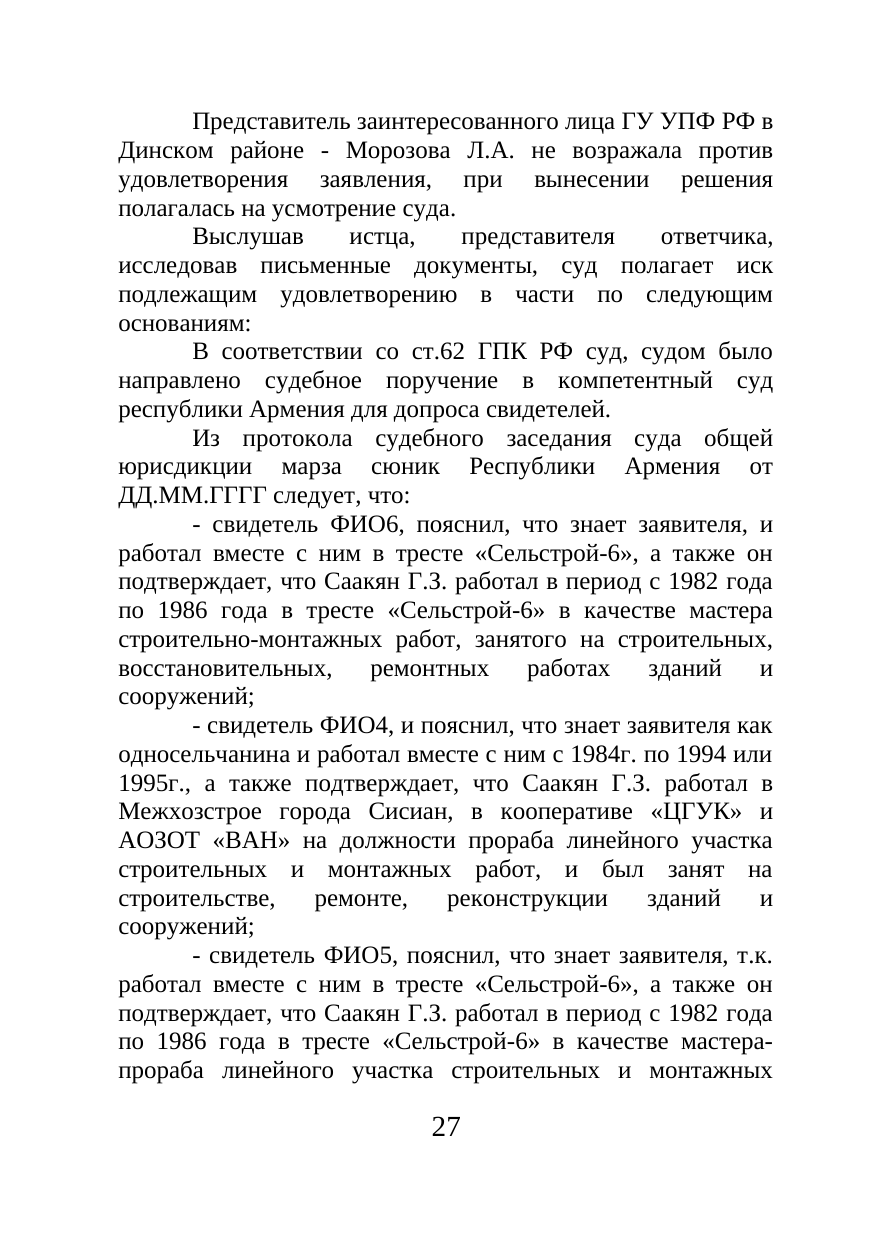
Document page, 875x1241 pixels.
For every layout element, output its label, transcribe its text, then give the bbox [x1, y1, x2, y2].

text - свидетель ФИО4, и пояснил, что знает заявителя как односельчанина и работал вместе с ним с 1984г. по 1994 или 1995г., а также подтверждает, что Саакян Г.З. работал в Межхозстрое города Сисиан, в кооперативе «ЦГУК» и АОЗОТ «ВАН» на должности прораба линейного участка строительных и монтажных работ, и был занят на строительстве, ремонте, реконструкции зданий и сооружений; [118, 710, 774, 940]
text Выслушав истца, представителя ответчика, исследовав письменные документы, суд полагает иск подлежащим удовлетворению в части по следующим основаниям: [118, 221, 774, 336]
text В соответствии со ст.62 ГПК РФ суд, судом было направлено судебное поручение в компетентный суд республики Армения для допроса свидетелей. [118, 336, 774, 423]
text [118, 940, 774, 1084]
text - свидетель ФИО6, пояснил, что знает заявителя, и работал вместе с ним в тресте «Сельстрой-6», а также он подтверждает, что Саакян Г.З. работал в период с 1982 года по 1986 года в тресте «Сельстрой-6» в качестве мастера строительно-монтажных работ, занятого на строительных, восстановительных, ремонтных работах зданий и сооружений; [118, 509, 774, 710]
text Представитель заинтересованного лица ГУ УПФ РФ в Динском районе - Морозова Л.А. не возражала против удовлетворения заявления, при вынесении решения полагалась на усмотрение суда. [118, 106, 774, 221]
text Из протокола судебного заседания суда общей юрисдикции марза сюник Республики Армения от ДД.ММ.ГГГГ следует, что: [118, 423, 774, 509]
